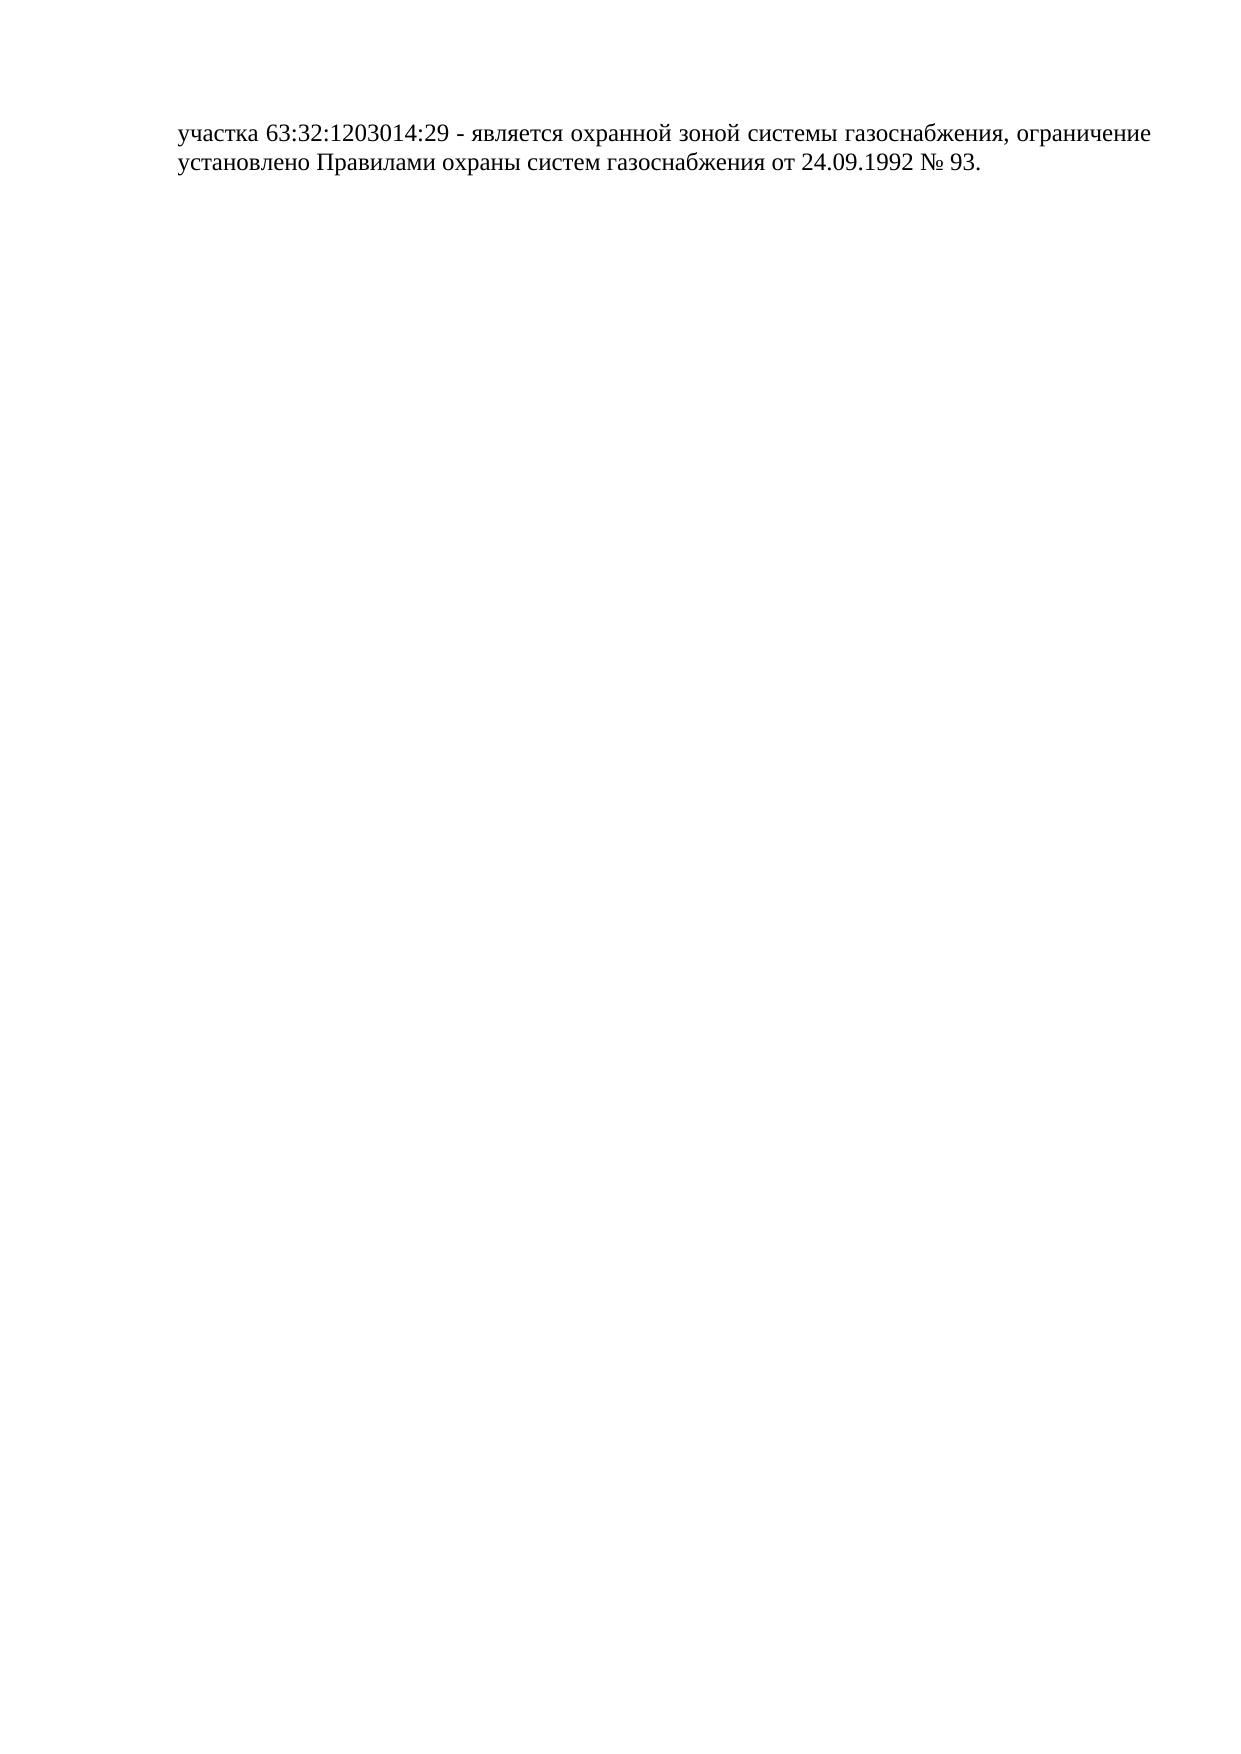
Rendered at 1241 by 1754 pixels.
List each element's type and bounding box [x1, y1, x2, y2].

text [177, 118, 1152, 176]
